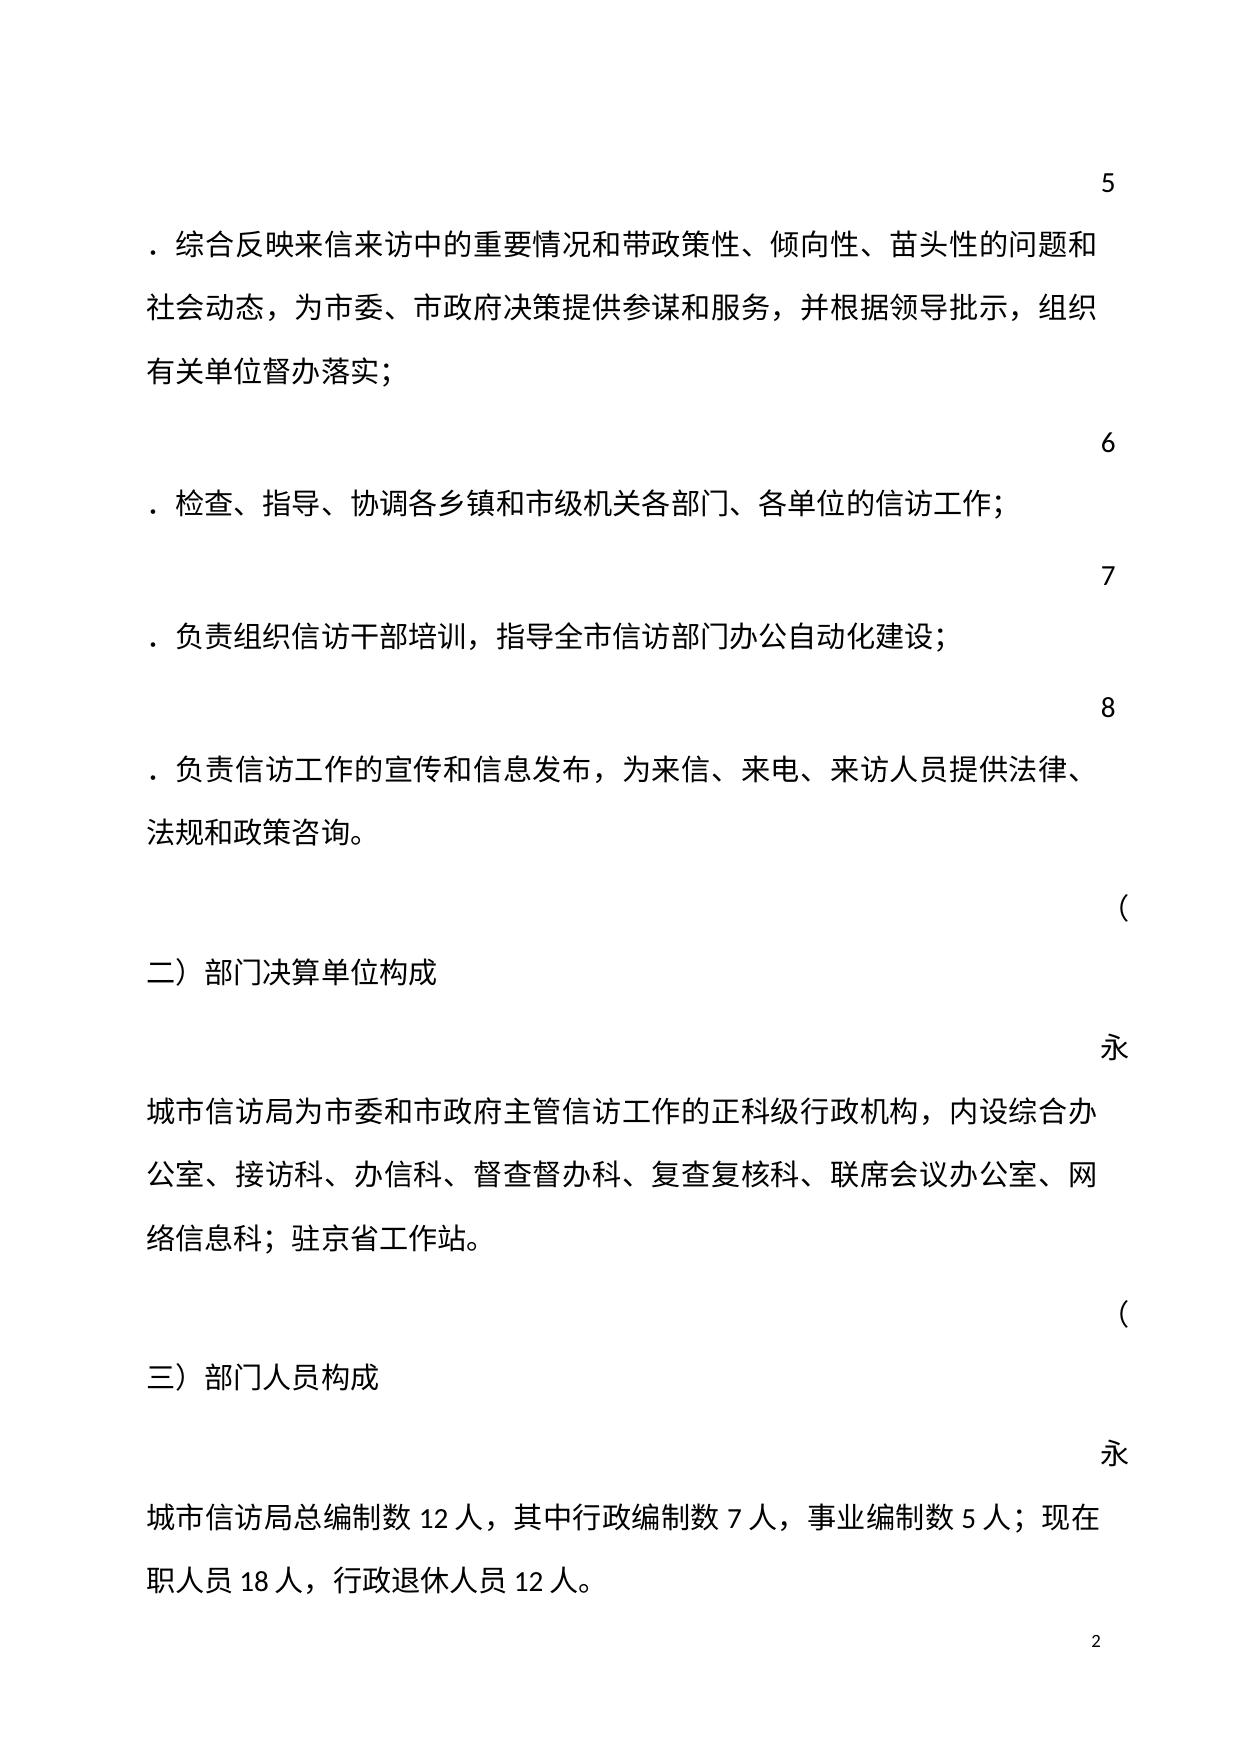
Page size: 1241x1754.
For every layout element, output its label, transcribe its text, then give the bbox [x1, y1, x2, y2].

text 永城市信访局为市委和市政府主管信访工作的正科级行政机构，内设综合办公室、接访科、办信科、督查督办科、复查复核科、联席会议办公室、网络信息科；驻京省工作站。 [146, 1025, 1101, 1258]
text 5．综合反映来信来访中的重要情况和带政策性、倾向性、苗头性的问题和社会动态，为市委、市政府决策提供参谋和服务，并根据领导批示，组织有关单位督办落实； [146, 164, 1101, 391]
text 8．负责信访工作的宣传和信息发布，为来信、来电、来访人员提供法律、法规和政策咨询。 [146, 689, 1101, 852]
text 6．检查、指导、协调各乡镇和市级机关各部门、各单位的信访工作； [146, 424, 1101, 523]
text 永城市信访局总编制数12人，其中行政编制数7人，事业编制数5人；现在职人员18人，行政退休人员12人。 [146, 1431, 1101, 1600]
text （二）部门决算单位构成 [146, 886, 1101, 991]
text 7．负责组织信访干部培训，指导全市信访部门办公自动化建设； [146, 557, 1101, 656]
text （三）部门人员构成 [146, 1291, 1101, 1397]
